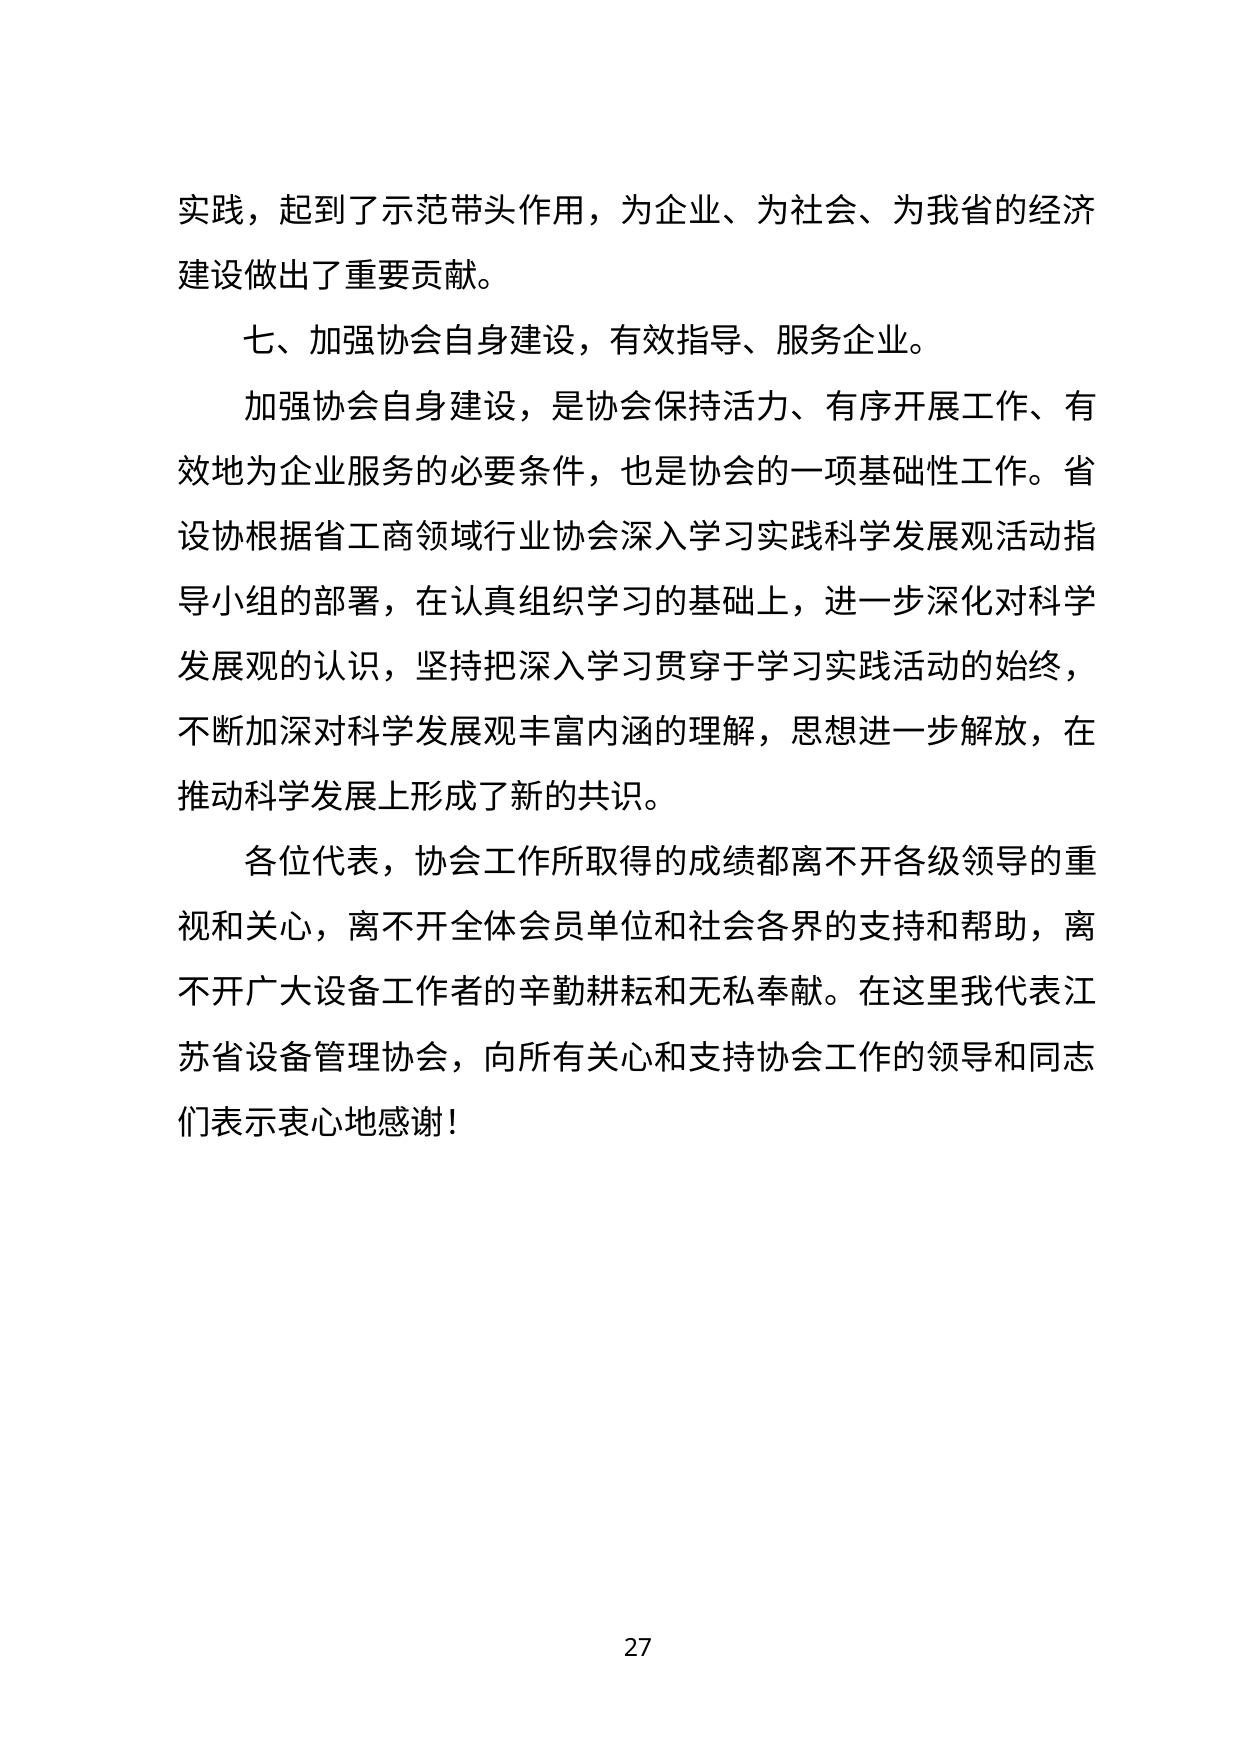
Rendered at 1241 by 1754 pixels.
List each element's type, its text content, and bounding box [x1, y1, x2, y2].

text 七、加强协会自身建设，有效指导、服务企业。 [177, 314, 1098, 362]
text 加强协会自身建设，是协会保持活力、有序开展工作、有效地为企业服务的必要条件，也是协会的一项基础性工作。省设协根据省工商领域行业协会深入学习实践科学发展观活动指导小组的部署，在认真组织学习的基础上，进一步深化对科学发展观的认识，坚持把深入学习贯穿于学习实践活动的始终，不断加深对科学发展观丰富内涵的理解，思想进一步解放，在推动科学发展上形成了新的共识。 [177, 379, 1098, 818]
text 各位代表，协会工作所取得的成绩都离不开各级领导的重视和关心，离不开全体会员单位和社会各界的支持和帮助，离不开广大设备工作者的辛勤耕耘和无私奉献。在这里我代表江苏省设备管理协会，向所有关心和支持协会工作的领导和同志们表示衷心地感谢！ [177, 835, 1098, 1144]
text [177, 184, 1098, 297]
